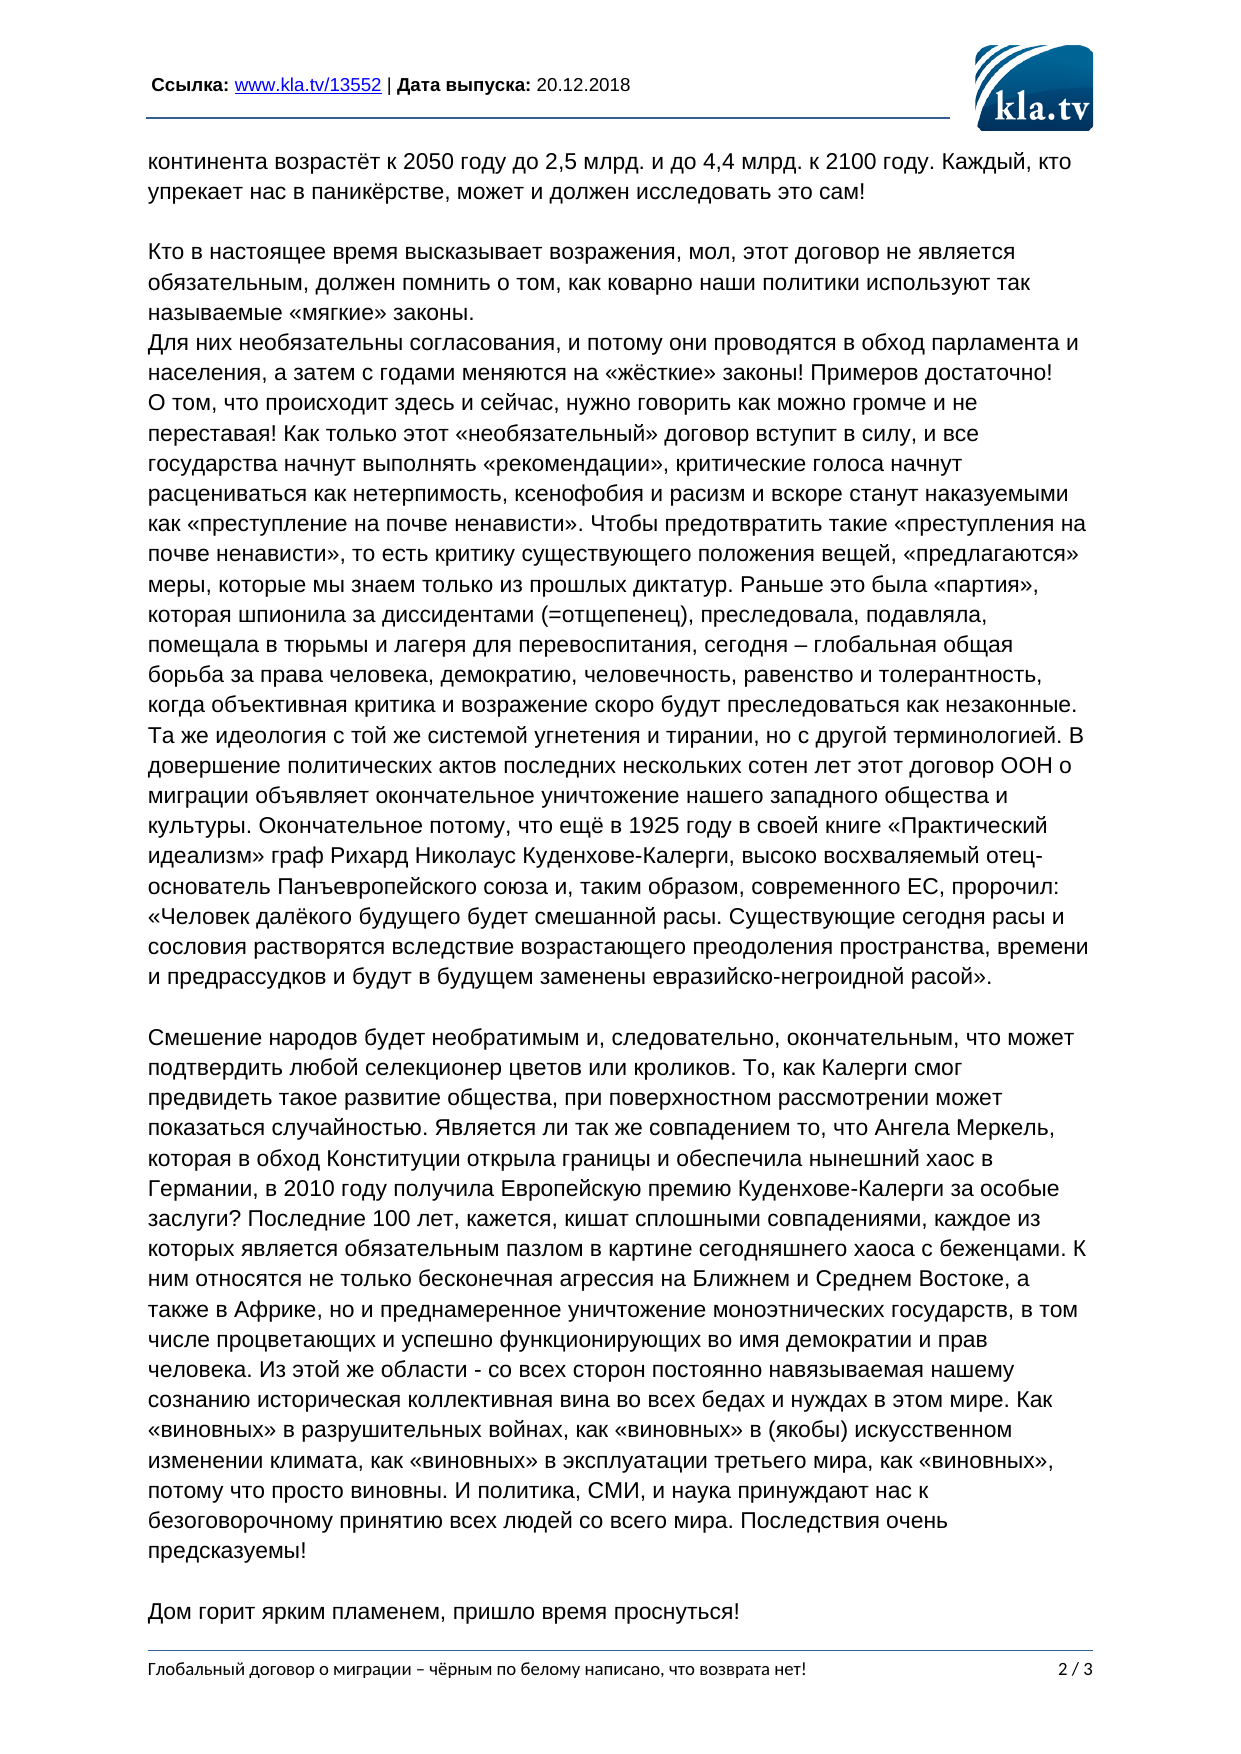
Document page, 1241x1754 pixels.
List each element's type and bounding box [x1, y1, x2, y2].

text [148, 148, 1093, 1624]
